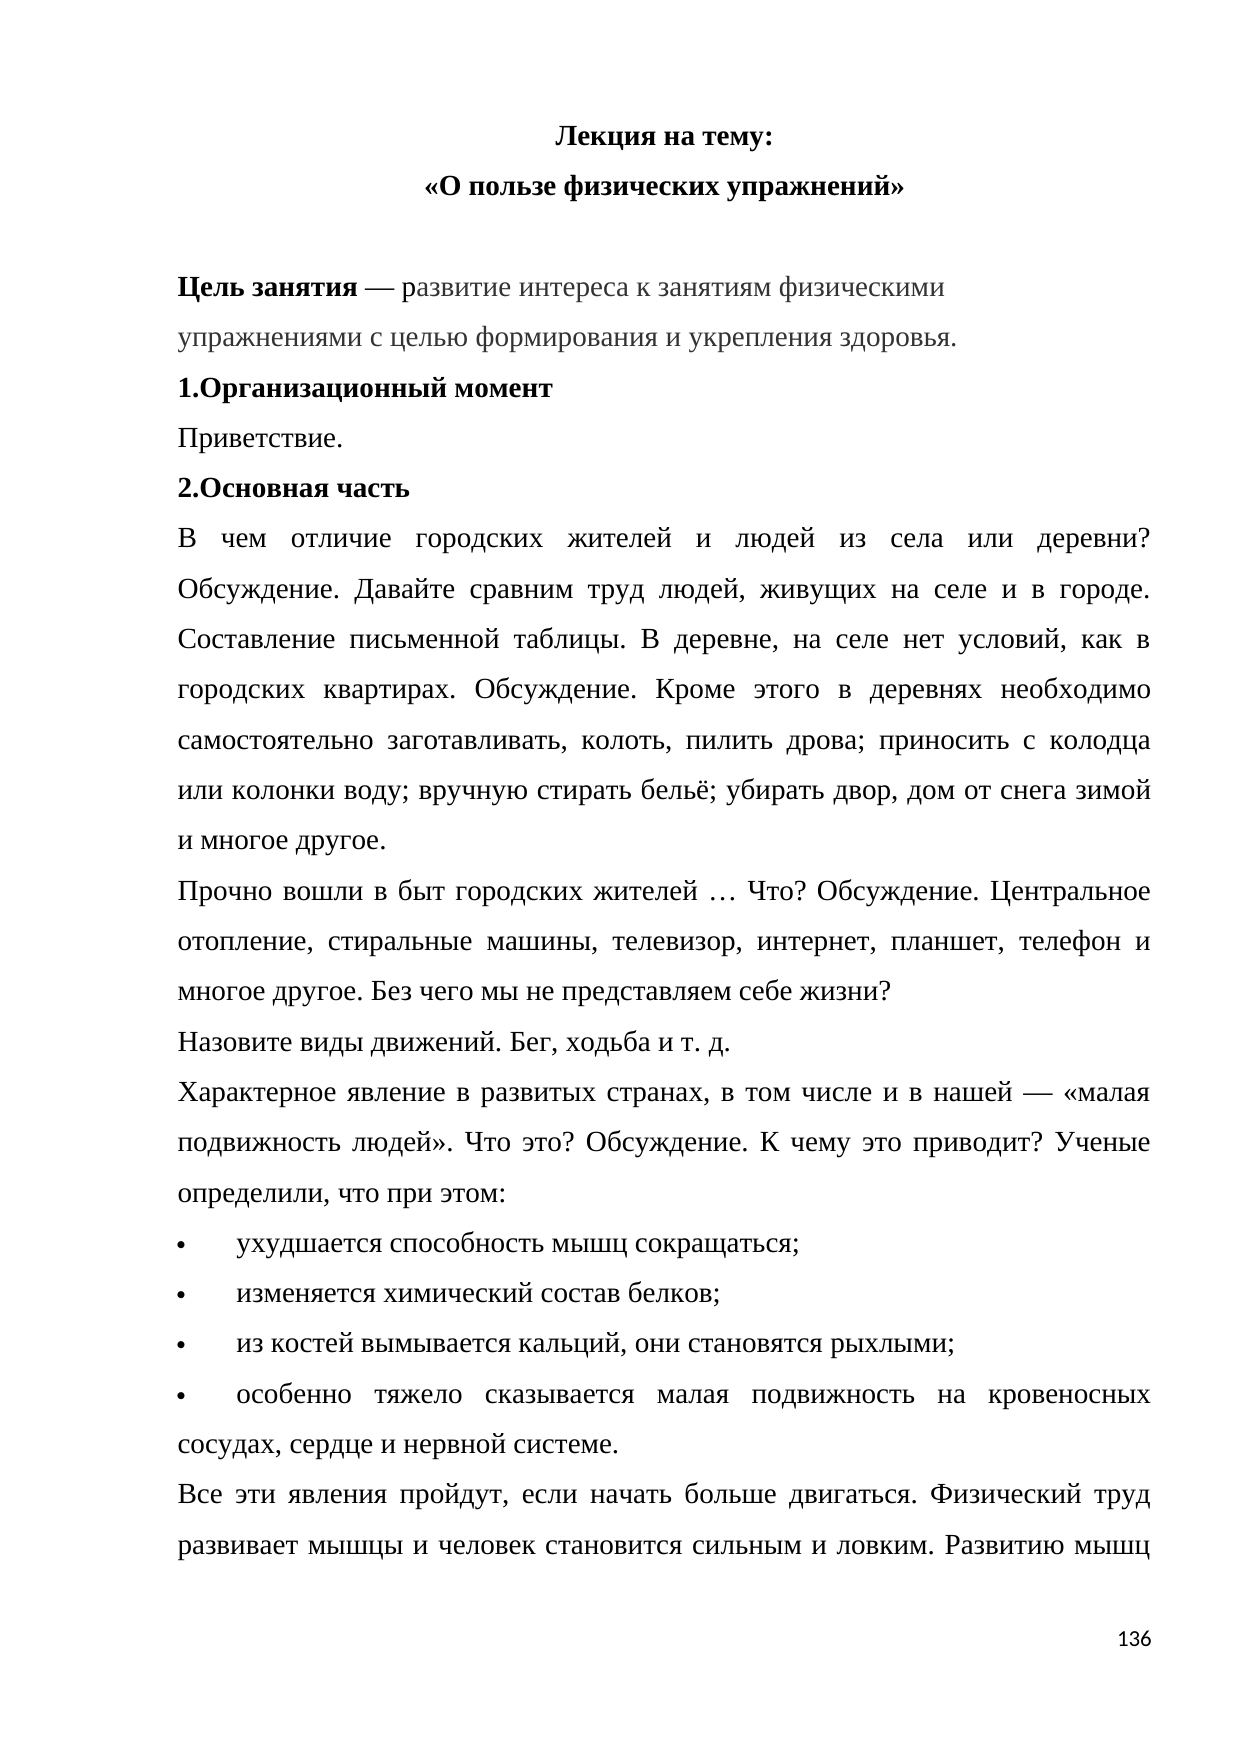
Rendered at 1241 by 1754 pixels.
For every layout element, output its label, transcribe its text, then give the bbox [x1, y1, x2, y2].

list изменяется химический состав белков; [177, 1275, 1152, 1309]
text Приветствие. [177, 420, 1152, 453]
text В чем отличие городских жителей и людей из села или деревни? Обсуждение. Давайте сравним труд людей, живущих на селе и в городе. Составление письменной таблицы. В деревне, на селе нет условий, как в городских квартирах. Обсуждение. Кроме этого в деревнях необходимо самостоятельно заготавливать, колоть, пилить дрова; приносить с колодца или колонки воду; вручную стирать бельё; убирать двор, дом от снега зимой и многое другое. [177, 521, 1152, 856]
list особенно тяжело сказывается малая подвижность на кровеносных сосудах, сердце и нервной системе. [177, 1376, 1152, 1460]
text 2.Основная часть [177, 470, 1152, 504]
text Цель занятия — развитие интереса к занятиям физическими [177, 269, 1152, 303]
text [177, 1477, 1152, 1560]
text Прочно вошли в быт городских жителей … Что? Обсуждение. Центральное отопление, стиральные машины, телевизор, интернет, планшет, телефон и многое другое. Без чего мы не представляем себе жизни? [177, 873, 1152, 1007]
text 1.Организационный момент [177, 370, 1152, 403]
list из костей вымывается кальций, они становятся рыхлыми; [177, 1326, 1152, 1359]
text «О пользе физических упражнений» [177, 168, 1152, 202]
text Назовите виды движений. Бег, ходьба и т. д. [177, 1024, 1152, 1057]
text упражнениями с целью формирования и укрепления здоровья. [177, 319, 1152, 353]
list ухудшается способность мышц сокращаться; [177, 1225, 1152, 1258]
text Характерное явление в развитых странах, в том числе и в нашей — «малая подвижность людей». Что это? Обсуждение. К чему это приводит? Ученые определили, что при этом: [177, 1074, 1152, 1208]
text Лекция на тему: [177, 118, 1152, 152]
